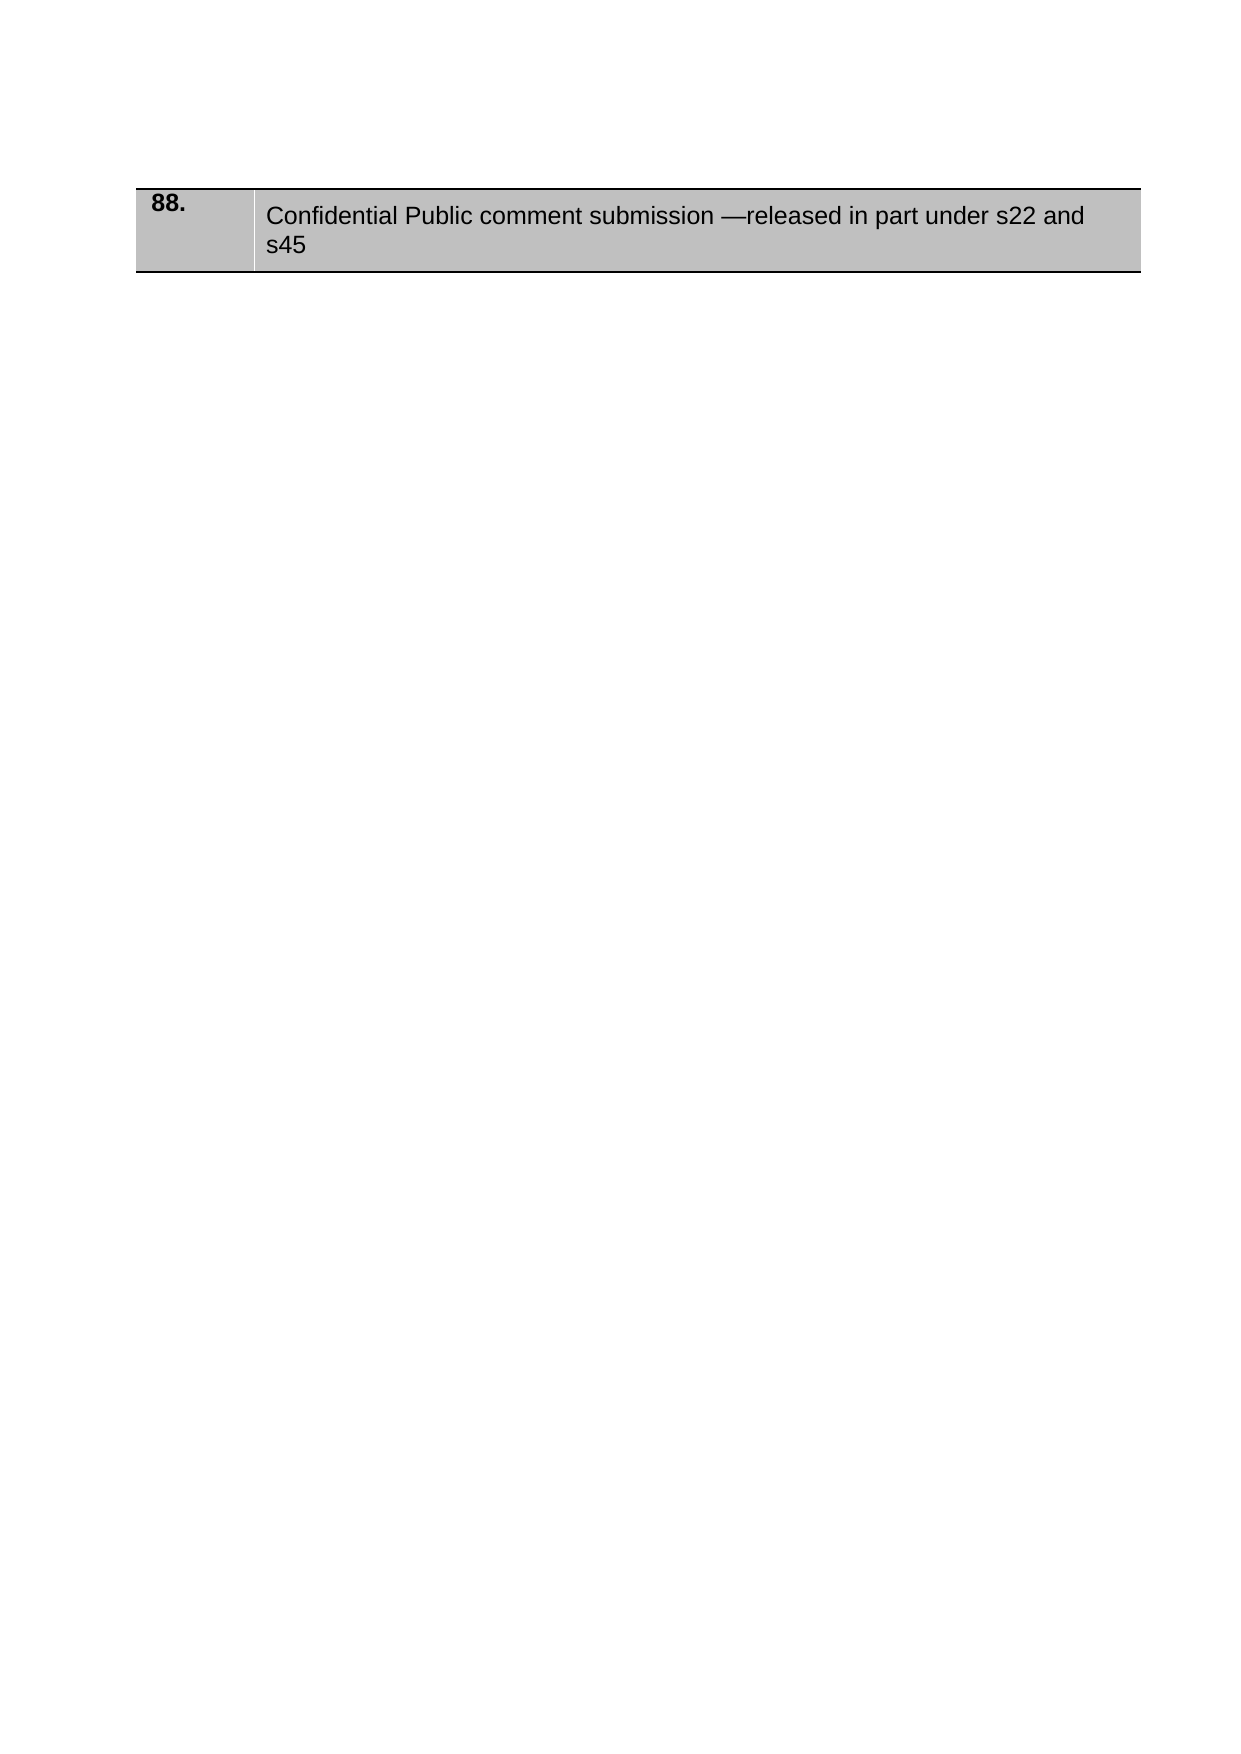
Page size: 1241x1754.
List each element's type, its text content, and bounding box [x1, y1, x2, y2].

table_cell Confidential Public comment submission —released in part under s22 and s45 [255, 190, 1141, 271]
table_cell [136, 190, 254, 271]
